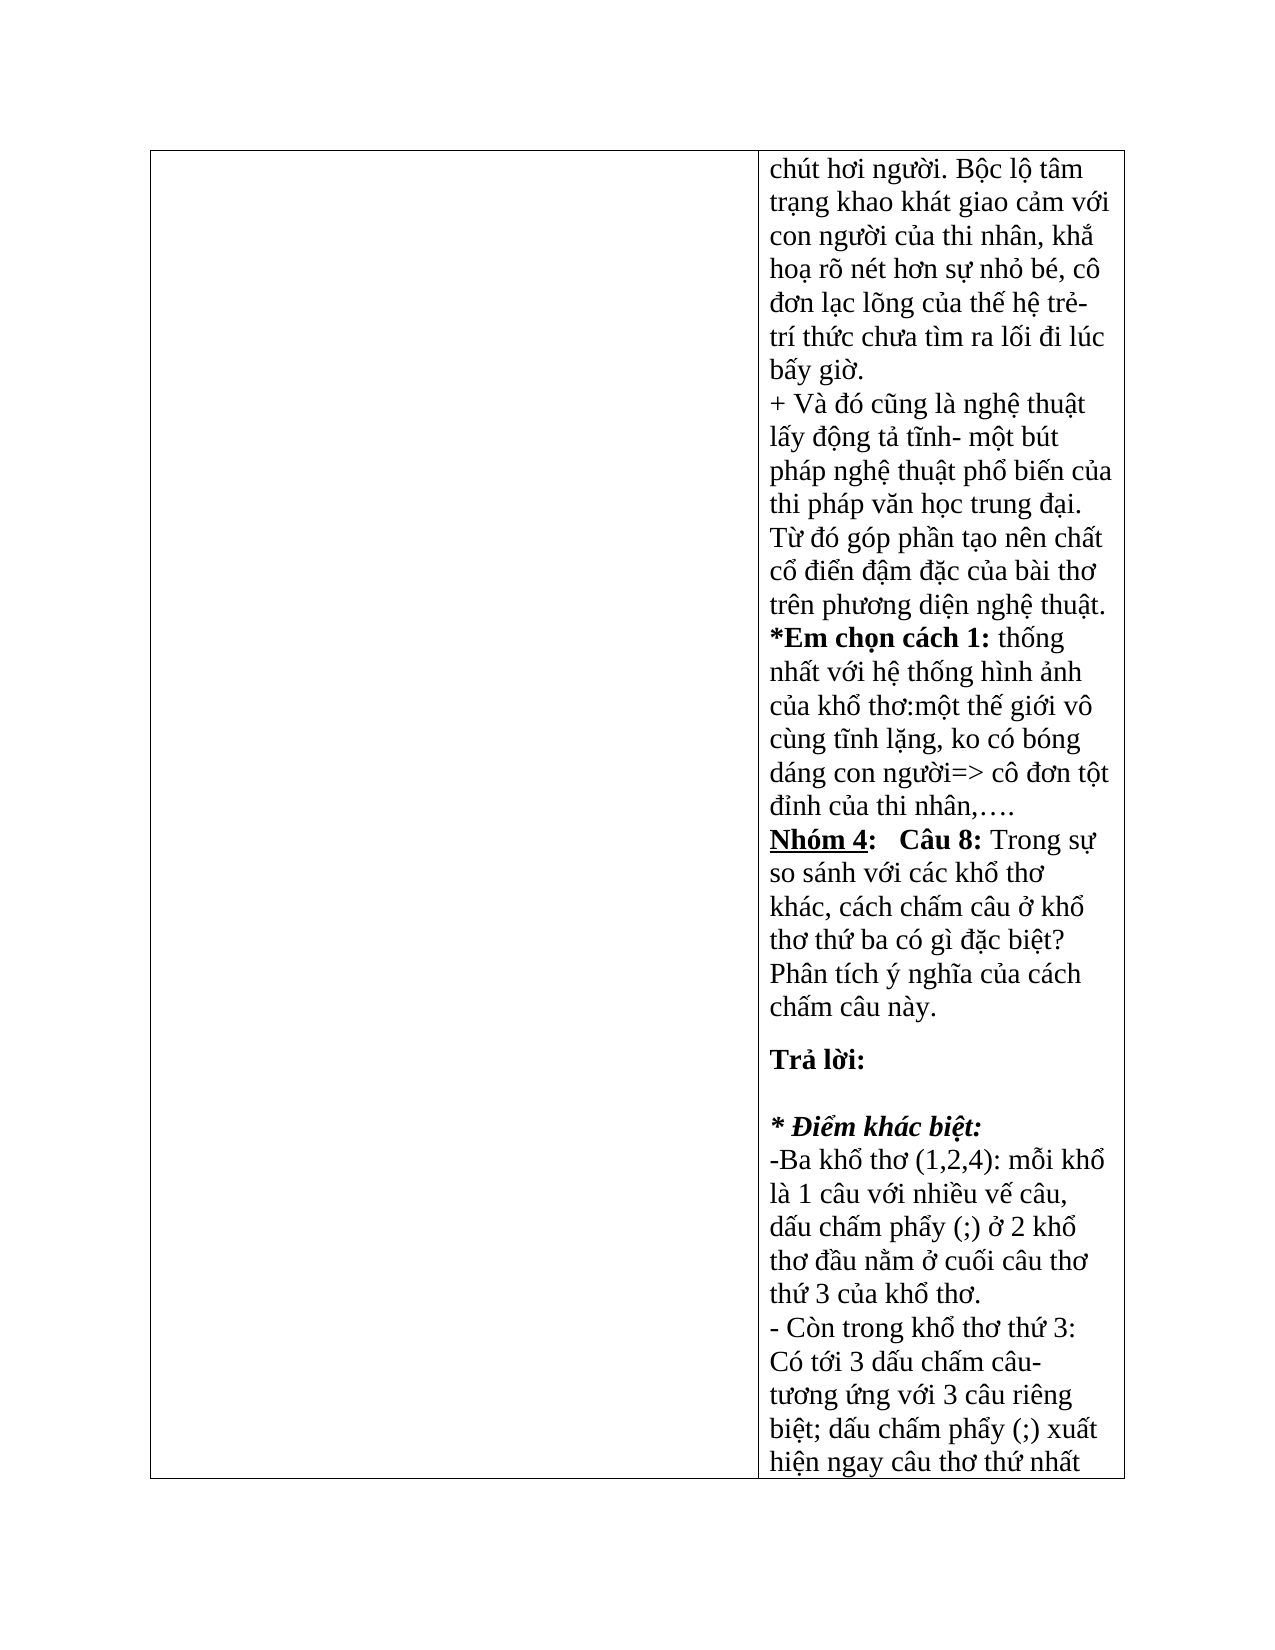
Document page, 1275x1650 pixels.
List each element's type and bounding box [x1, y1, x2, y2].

table_cell [759, 151, 1124, 1478]
table_cell [151, 151, 758, 1478]
